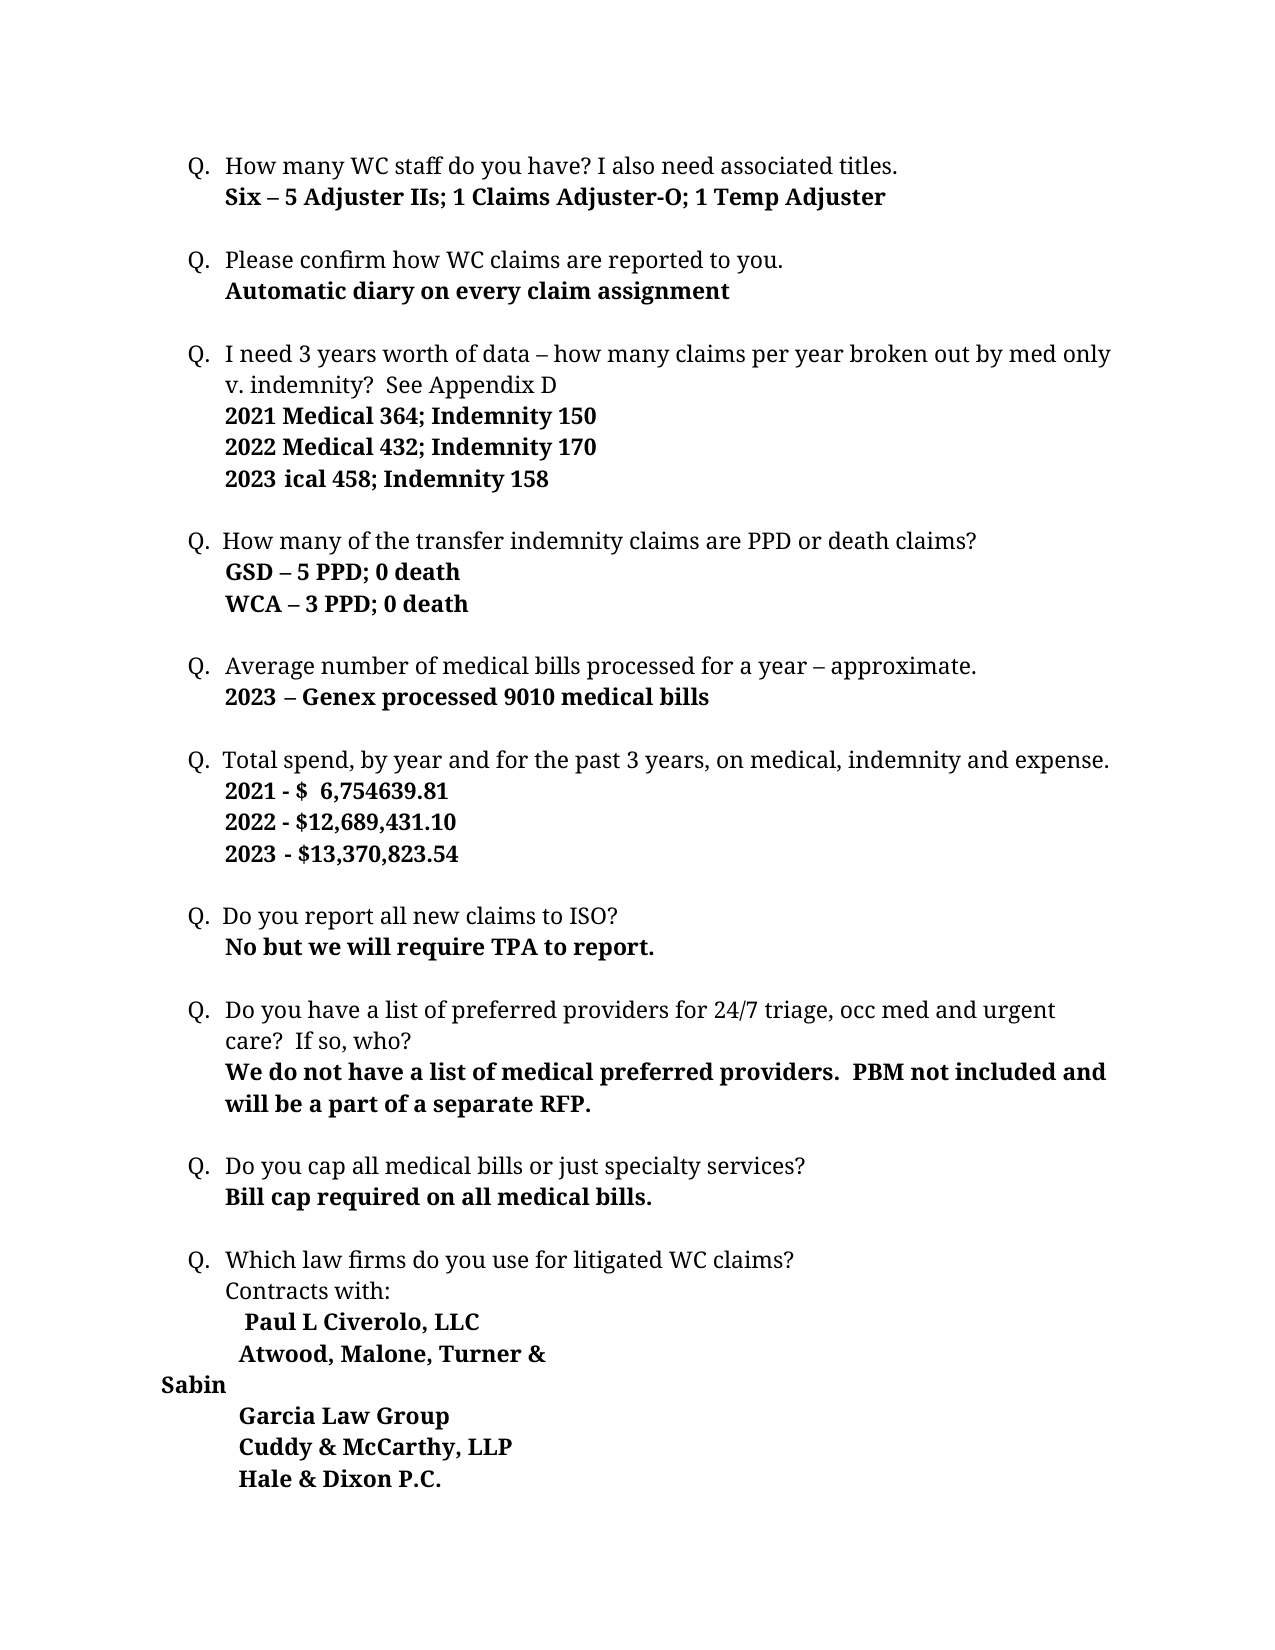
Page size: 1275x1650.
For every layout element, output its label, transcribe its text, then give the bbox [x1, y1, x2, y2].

list ical 458; Indemnity 158 [225, 462, 1125, 494]
list 2022 Medical 432; Indemnity 170 [225, 431, 1125, 462]
list 2021 Medical 364; Indemnity 150 [225, 400, 1125, 431]
table_cell Cuddy & McCarthy, LLP [150, 1431, 593, 1462]
text Q. How many of the transfer indemnity claims are PPD or death claims? [187, 525, 1125, 556]
list Do you cap all medical bills or just specialty services? [187, 1150, 1125, 1181]
text Automatic diary on every claim assignment [187, 275, 1125, 306]
list I need 3 years worth of data – how many claims per year broken out by med only v. indemnity? See Appendix D [187, 337, 1125, 400]
table_cell Atwood, Malone, Turner & Sabin [150, 1338, 593, 1400]
list 2022 - $12,689,431.10 [225, 806, 1125, 837]
list Average number of medical bills processed for a year – approximate. [187, 650, 1125, 681]
text Q. Total spend, by year and for the past 3 years, on medical, indemnity and expense. [187, 744, 1125, 775]
text Six – 5 Adjuster IIs; 1 Claims Adjuster-O; 1 Temp Adjuster [225, 181, 1125, 212]
list No but we will require TPA to report. [225, 931, 1125, 962]
list Please confirm how WC claims are reported to you. [187, 244, 1125, 275]
list Which law firms do you use for litigated WC claims? [187, 1244, 1125, 1275]
list We do not have a list of medical preferred providers. PBM not included and will be a part of a separate RFP. [225, 1056, 1125, 1119]
list Contracts with: [225, 1275, 1125, 1306]
list 2021 - $ 6,754639.81 [225, 775, 1125, 806]
list – Genex processed 9010 medical bills [225, 681, 1125, 712]
text GSD – 5 PPD; 0 death [225, 556, 1125, 587]
table_cell Hale & Dixon P.C. [150, 1463, 593, 1494]
table_cell Garcia Law Group [150, 1400, 593, 1431]
text WCA – 3 PPD; 0 death [225, 587, 1125, 619]
list Do you have a list of preferred providers for 24/7 triage, occ med and urgent care? If so, who? [187, 994, 1125, 1056]
list How many WC staff do you have? I also need associated titles. [187, 150, 1125, 181]
text Q. Do you report all new claims to ISO? [187, 900, 1125, 931]
table_header Paul L Civerolo, LLC [150, 1306, 593, 1337]
list Bill cap required on all medical bills. [225, 1181, 1125, 1212]
list - $13,370,823.54 [225, 837, 1125, 869]
